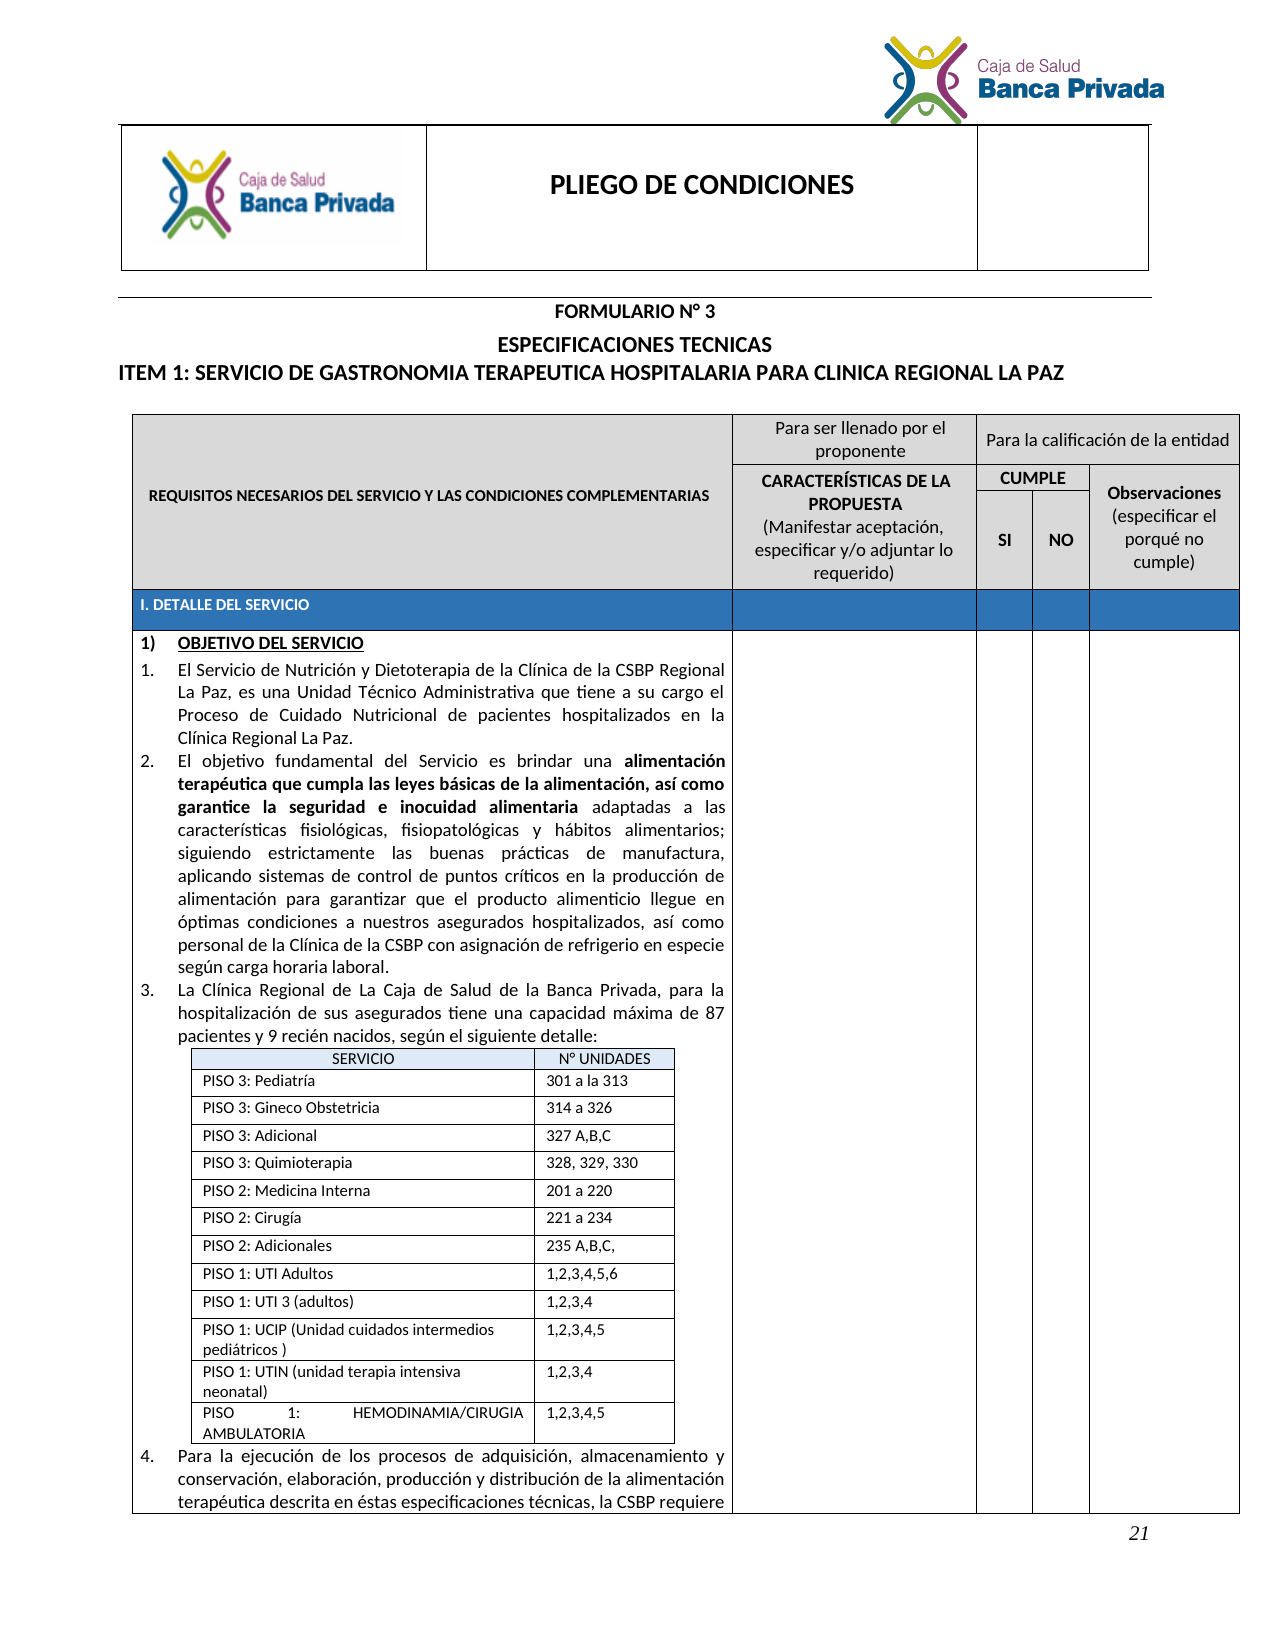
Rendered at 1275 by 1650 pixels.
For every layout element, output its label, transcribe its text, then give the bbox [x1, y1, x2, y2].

text FORMULARIO N° 3 [118, 298, 1152, 324]
table_cell CUMPLE [977, 465, 1089, 490]
table_cell NO [1033, 491, 1089, 589]
table_header Para ser llenado por el proponente [733, 415, 976, 464]
table_cell I. DETALLE DEL SERVICIO [133, 590, 732, 630]
table_cell [733, 590, 976, 630]
text ESPECIFICACIONES TECNICAS [118, 330, 1152, 358]
picture [147, 126, 403, 245]
picture [873, 126, 977, 135]
table_cell [733, 631, 976, 1513]
table_cell [977, 590, 1032, 630]
table_cell [1090, 590, 1239, 630]
picture [873, 28, 1177, 135]
table_cell Observaciones (especificar el porqué no cumple) [1090, 465, 1239, 589]
table_cell [1090, 631, 1239, 1513]
table_cell [1033, 631, 1089, 1513]
table_cell SI [977, 491, 1032, 589]
picture [978, 126, 1148, 135]
table_cell [1033, 590, 1089, 630]
table_cell CARACTERÍSTICAS DE LA PROPUESTA (Manifestar aceptación, especificar y/o adjuntar lo requerido) [733, 465, 976, 589]
table_header Para la calificación de la entidad [977, 415, 1239, 464]
table_header REQUISITOS NECESARIOS DEL SERVICIO Y LAS CONDICIONES COMPLEMENTARIAS [133, 415, 732, 589]
text ITEM 1: SERVICIO DE GASTRONOMIA TERAPEUTICA HOSPITALARIA PARA CLINICA REGIONAL LA PAZ [118, 358, 1152, 386]
table_cell [977, 631, 1032, 1513]
